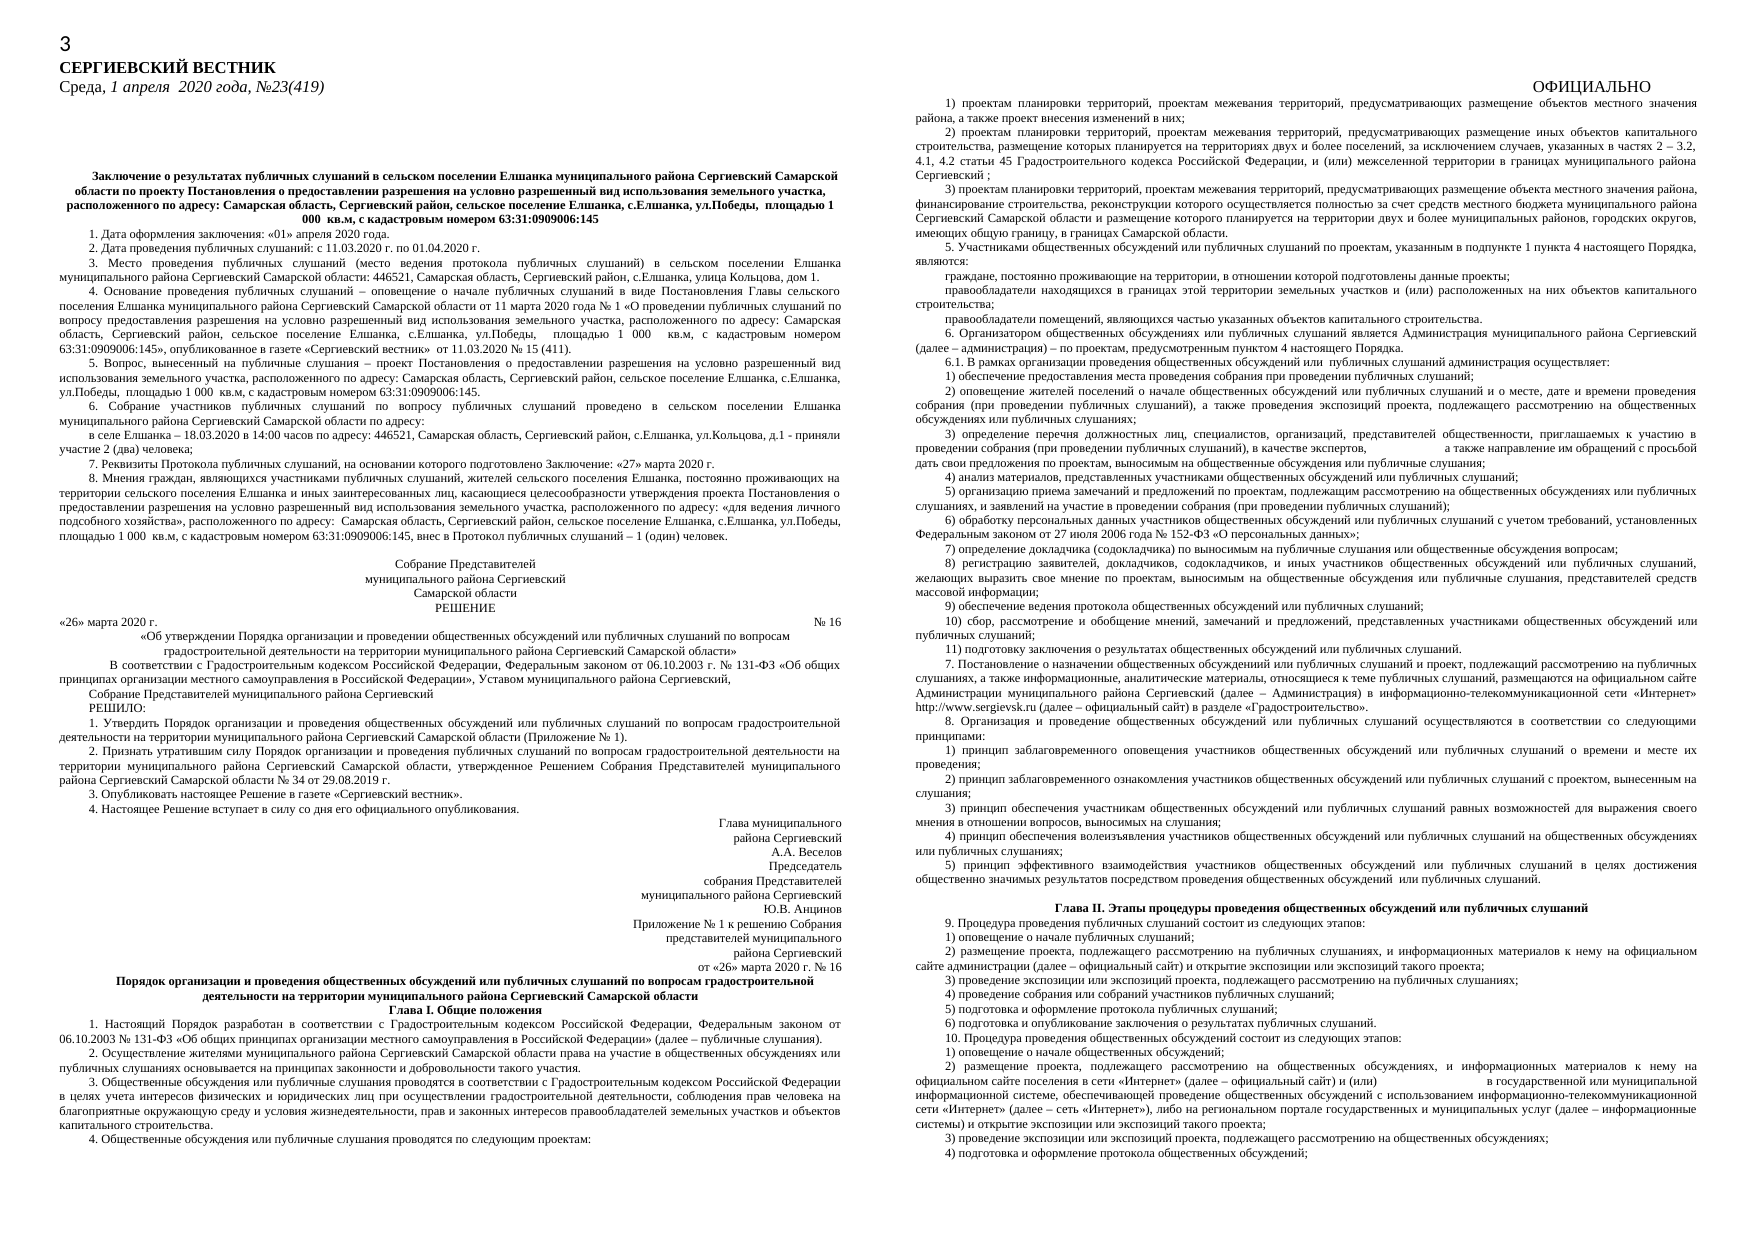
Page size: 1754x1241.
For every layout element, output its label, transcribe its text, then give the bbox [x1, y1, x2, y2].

text 4. Основание проведения публичных слушаний – оповещение о начале публичных слушаний в виде Постановления Главы сельского поселения Елшанка муниципального района Сергиевский Самарской области от 11 марта 2020 года № 1 «О проведении публичных слушаний по вопросу предоставления разрешения на условно разрешенный вид использования земельного участка, расположенного по адресу: Самарская область, Сергиевский район, сельское поселение Елшанка, с.Елшанка, ул.Победы, площадью 1 000 кв.м, с кадастровым номером 63:31:0909006:145», опубликованное в газете «Сергиевский вестник» от 11.03.2020 № 15 (411). [59, 284, 842, 356]
text «26» марта 2020 г. № 16 [59, 615, 842, 629]
text Ю.В. Анцинов [59, 902, 842, 917]
text 1) проектам планировки территорий, проектам межевания территорий, предусматривающих размещение объектов местного значения района, а также проект внесения изменений в них; [915, 96, 1698, 125]
text 6.1. В рамках организации проведения общественных обсуждений или публичных слушаний администрация осуществляет: [915, 355, 1698, 369]
text Глава I. Общие положения [59, 1003, 842, 1017]
text 6. Организатором общественных обсуждениях или публичных слушаний является Администрация муниципального района Сергиевский (далее – администрация) – по проектам, предусмотренным пунктом 4 настоящего Порядка. [915, 326, 1698, 355]
text 5) принцип эффективного взаимодействия участников общественных обсуждений или публичных слушаний в целях достижения общественно значимых результатов посредством проведения общественных обсуждений или публичных слушаний. [915, 858, 1698, 887]
text муниципального района Сергиевский [59, 888, 842, 902]
text Председатель [59, 859, 842, 873]
text «Об утверждении Порядка организации и проведении общественных обсуждений или публичных слушаний по вопросам градостроительной деятельности на территории муниципального района Сергиевский Самарской области» [59, 629, 842, 658]
text 5. Вопрос, вынесенный на публичные слушания – проект Постановления о предоставлении разрешения на условно разрешенный вид использования земельного участка, расположенного по адресу: Самарская область, Сергиевский район, сельское поселение Елшанка, с.Елшанка, ул.Победы, площадью 1 000 кв.м, с кадастровым номером 63:31:0909006:145. [59, 356, 842, 399]
text собрания Представителей [59, 873, 842, 888]
text А.А. Веселов [59, 845, 842, 859]
text 4) подготовка и оформление протокола общественных обсуждений; [915, 1145, 1698, 1160]
text 3. Место проведения публичных слушаний (место ведения протокола публичных слушаний) в сельском поселении Елшанка муниципального района Сергиевский Самарской области: 446521, Самарская область, Сергиевский район, с.Елшанка, улица Кольцова, дом 1. [59, 255, 842, 284]
text 10) сбор, рассмотрение и обобщение мнений, замечаний и предложений, представленных участниками общественных обсуждений или публичных слушаний; [915, 613, 1698, 642]
text 6. Собрание участников публичных слушаний по вопросу публичных слушаний проведено в сельском поселении Елшанка муниципального района Сергиевский Самарской области по адресу: [59, 399, 842, 428]
text 2. Дата проведения публичных слушаний: с 11.03.2020 г. по 01.04.2020 г. [59, 241, 842, 255]
text 9. Процедура проведения публичных слушаний состоит из следующих этапов: [915, 915, 1698, 930]
text 2. Осуществление жителями муниципального района Сергиевский Самарской области права на участие в общественных обсуждениях или публичных слушаниях основывается на принципах законности и добровольности такого участия. [59, 1046, 842, 1075]
text РЕШИЛО: [59, 701, 842, 715]
text 2) принцип заблаговременного ознакомления участников общественных обсуждений или публичных слушаний с проектом, вынесенным на слушания; [915, 772, 1698, 800]
text 8) регистрацию заявителей, докладчиков, содокладчиков, и иных участников общественных обсуждений или публичных слушаний, желающих выразить свое мнение по проектам, выносимым на общественные обсуждения или публичные слушания, представителей средств массовой информации; [915, 556, 1698, 599]
text 6) подготовка и опубликование заключения о результатах публичных слушаний. [915, 1016, 1698, 1030]
text 3) проведение экспозиции или экспозиций проекта, подлежащего рассмотрению на общественных обсуждениях; [915, 1131, 1698, 1145]
text 5. Участниками общественных обсуждений или публичных слушаний по проектам, указанным в подпункте 1 пункта 4 настоящего Порядка, являются: [915, 240, 1698, 268]
text 7. Постановление о назначении общественных обсуждениий или публичных слушаний и проект, подлежащий рассмотрению на публичных слушаниях, а также информационные, аналитические материалы, относящиеся к теме публичных слушаний, размещаются на официальном сайте Администрации муниципального района Сергиевский (далее – Администрация) в информационно-телекоммуникационной сети «Интернет» http://www.sergievsk.ru (далее – официальный сайт) в разделе «Градостроительство». [915, 657, 1698, 714]
text 6) обработку персональных данных участников общественных обсуждений или публичных слушаний с учетом требований, установленных Федеральным законом от 27 июля 2006 года № 152-ФЗ «О персональных данных»; [915, 513, 1698, 542]
text 4. Общественные обсуждения или публичные слушания проводятся по следующим проектам: [59, 1132, 842, 1147]
text 1) принцип заблаговременного оповещения участников общественных обсуждений или публичных слушаний о времени и месте их проведения; [915, 743, 1698, 772]
text Собрание Представителей [59, 557, 842, 572]
text района Сергиевский [59, 830, 842, 845]
text 10. Процедура проведения общественных обсуждений состоит из следующих этапов: [915, 1030, 1698, 1045]
text правообладатели находящихся в границах этой территории земельных участков и (или) расположенных на них объектов капитального строительства; [915, 283, 1698, 312]
text граждане, постоянно проживающие на территории, в отношении которой подготовлены данные проекты; [915, 268, 1698, 283]
text 5) организацию приема замечаний и предложений по проектам, подлежащим рассмотрению на общественных обсуждениях или публичных слушаниях, и заявлений на участие в проведении собрания (при проведении публичных слушаний); [915, 484, 1698, 513]
text от «26» марта 2020 г. № 16 [59, 960, 842, 974]
text Самарской области [59, 586, 842, 600]
text муниципального района Сергиевский [59, 572, 842, 586]
text 4) проведение собрания или собраний участников публичных слушаний; [915, 987, 1698, 1002]
text 7) определение докладчика (содокладчика) по выносимым на публичные слушания или общественные обсуждения вопросам; [915, 542, 1698, 556]
text 3) принцип обеспечения участникам общественных обсуждений или публичных слушаний равных возможностей для выражения своего мнения в отношении вопросов, выносимых на слушания; [915, 800, 1698, 829]
text 1) оповещение о начале публичных слушаний; [915, 930, 1698, 944]
text 4) принцип обеспечения волеизъявления участников общественных обсуждений или публичных слушаний на общественных обсуждениях или публичных слушаниях; [915, 829, 1698, 858]
text 3. Опубликовать настоящее Решение в газете «Сергиевский вестник». [59, 787, 842, 802]
text Собрание Представителей муниципального района Сергиевский [59, 687, 842, 701]
text 7. Реквизиты Протокола публичных слушаний, на основании которого подготовлено Заключение: «27» марта 2020 г. [59, 457, 842, 471]
text Приложение № 1 к решению Собрания [59, 917, 842, 931]
text В соответствии с Градостроительным кодексом Российской Федерации, Федеральным законом от 06.10.2003 г. № 131-ФЗ «Об общих принципах организации местного самоуправления в Российской Федерации», Уставом муниципального района Сергиевский, [59, 658, 842, 687]
text 4) анализ материалов, представленных участниками общественных обсуждений или публичных слушаний; [915, 470, 1698, 484]
text в селе Елшанка – 18.03.2020 в 14:00 часов по адресу: 446521, Самарская область, Сергиевский район, с.Елшанка, ул.Кольцова, д.1 - приняли участие 2 (два) человека; [59, 428, 842, 457]
text РЕШЕНИЕ [59, 600, 842, 615]
text представителей муниципального [59, 931, 842, 945]
text 4. Настоящее Решение вступает в силу со дня его официального опубликования. [59, 802, 842, 816]
text 2. Признать утратившим силу Порядок организации и проведения публичных слушаний по вопросам градостроительной деятельности на территории муниципального района Сергиевский Самарской области, утвержденное Решением Собрания Представителей муниципального района Сергиевский Самарской области № 34 от 29.08.2019 г. [59, 744, 842, 787]
text 2) проектам планировки территорий, проектам межевания территорий, предусматривающих размещение иных объектов капитального строительства, размещение которых планируется на территориях двух и более поселений, за исключением случаев, указанных в частях 2 – 3.2, 4.1, 4.2 статьи 45 Градостроительного кодекса Российской Федерации, и (или) межселенной территории в границах муниципального района Сергиевский ; [915, 125, 1698, 182]
text 2) оповещение жителей поселений о начале общественных обсуждений или публичных слушаний и о месте, дате и времени проведения собрания (при проведении публичных слушаний), а также проведения экспозиций проекта, подлежащего рассмотрению на общественных обсуждениях или публичных слушаниях; [915, 383, 1698, 427]
text правообладатели помещений, являющихся частью указанных объектов капитального строительства. [915, 312, 1698, 326]
text 1. Дата оформления заключения: «01» апреля 2020 года. [59, 227, 842, 241]
text Порядок организации и проведения общественных обсуждений или публичных слушаний по вопросам градостроительной деятельности на территории муниципального района Сергиевский Самарской области [59, 974, 842, 1003]
text 3) определение перечня должностных лиц, специалистов, организаций, представителей общественности, приглашаемых к участию в проведении собрания (при проведении публичных слушаний), в качестве экспертов, а также направление им обращений с просьбой дать свои предложения по проектам, выносимым на общественные обсуждения или публичные слушания; [915, 427, 1698, 470]
text 9) обеспечение ведения протокола общественных обсуждений или публичных слушаний; [915, 599, 1698, 613]
text 11) подготовку заключения о результатах общественных обсуждений или публичных слушаний. [915, 642, 1698, 657]
text 1. Настоящий Порядок разработан в соответствии с Градостроительным кодексом Российской Федерации, Федеральным законом от 06.10.2003 № 131-ФЗ «Об общих принципах организации местного самоуправления в Российской Федерации» (далее – публичные слушания). [59, 1017, 842, 1046]
text 8. Организация и проведение общественных обсуждений или публичных слушаний осуществляются в соответствии со следующими принципами: [915, 714, 1698, 743]
text 1) оповещение о начале общественных обсуждений; [915, 1045, 1698, 1059]
text 3. Общественные обсуждения или публичные слушания проводятся в соответствии с Градостроительным кодексом Российской Федерации в целях учета интересов физических и юридических лиц при осуществлении градостроительной деятельности, соблюдения прав человека на благоприятные окружающую среду и условия жизнедеятельности, прав и законных интересов правообладателей земельных участков и объектов капитального строительства. [59, 1075, 842, 1132]
text района Сергиевский [59, 945, 842, 960]
text 2) размещение проекта, подлежащего рассмотрению на публичных слушаниях, и информационных материалов к нему на официальном сайте администрации (далее – официальный сайт) и открытие экспозиции или экспозиций такого проекта; [915, 944, 1698, 973]
text 2) размещение проекта, подлежащего рассмотрению на общественных обсуждениях, и информационных материалов к нему на официальном сайте поселения в сети «Интернет» (далее – официальный сайт) и (или) в государственной или муниципальной информационной системе, обеспечивающей проведение общественных обсуждений с использованием информационно-телекоммуникационной сети «Интернет» (далее – сеть «Интернет»), либо на региональном портале государственных и муниципальных услуг (далее – информационные системы) и открытие экспозиции или экспозиций такого проекта; [915, 1059, 1698, 1131]
text Глава муниципального [59, 816, 842, 830]
text 8. Мнения граждан, являющихся участниками публичных слушаний, жителей сельского поселения Елшанка, постоянно проживающих на территории сельского поселения Елшанка и иных заинтересованных лиц, касающиеся целесообразности утверждения проекта Постановления о предоставлении разрешения на условно разрешенный вид использования земельного участка, расположенного по адресу: «для ведения личного подсобного хозяйства», расположенного по адресу: Самарская область, Сергиевский район, сельское поселение Елшанка, с.Елшанка, ул.Победы, площадью 1 000 кв.м, с кадастровым номером 63:31:0909006:145, внес в Протокол публичных слушаний – 1 (один) человек. [59, 471, 842, 543]
text 3) проектам планировки территорий, проектам межевания территорий, предусматривающих размещение объекта местного значения района, финансирование строительства, реконструкции которого осуществляется полностью за счет средств местного бюджета муниципального района Сергиевский Самарской области и размещение которого планируется на территории двух и более муниципальных районов, городских округов, имеющих общую границу, в границах Самарской области. [915, 182, 1698, 240]
text 5) подготовка и оформление протокола публичных слушаний; [915, 1002, 1698, 1016]
text 1. Утвердить Порядок организации и проведения общественных обсуждений или публичных слушаний по вопросам градостроительной деятельности на территории муниципального района Сергиевский Самарской области (Приложение № 1). [59, 715, 842, 744]
text 3) проведение экспозиции или экспозиций проекта, подлежащего рассмотрению на публичных слушаниях; [915, 973, 1698, 987]
text Глава II. Этапы процедуры проведения общественных обсуждений или публичных слушаний [915, 901, 1698, 915]
text Заключение о результатах публичных слушаний в сельском поселении Елшанка муниципального района Сергиевский Самарской области по проекту Постановления о предоставлении разрешения на условно разрешенный вид использования земельного участка, расположенного по адресу: Самарская область, Сергиевский район, сельское поселение Елшанка, с.Елшанка, ул.Победы, площадью 1 000 кв.м, с кадастровым номером 63:31:0909006:145 [59, 169, 842, 227]
text 1) обеспечение предоставления места проведения собрания при проведении публичных слушаний; [915, 369, 1698, 383]
